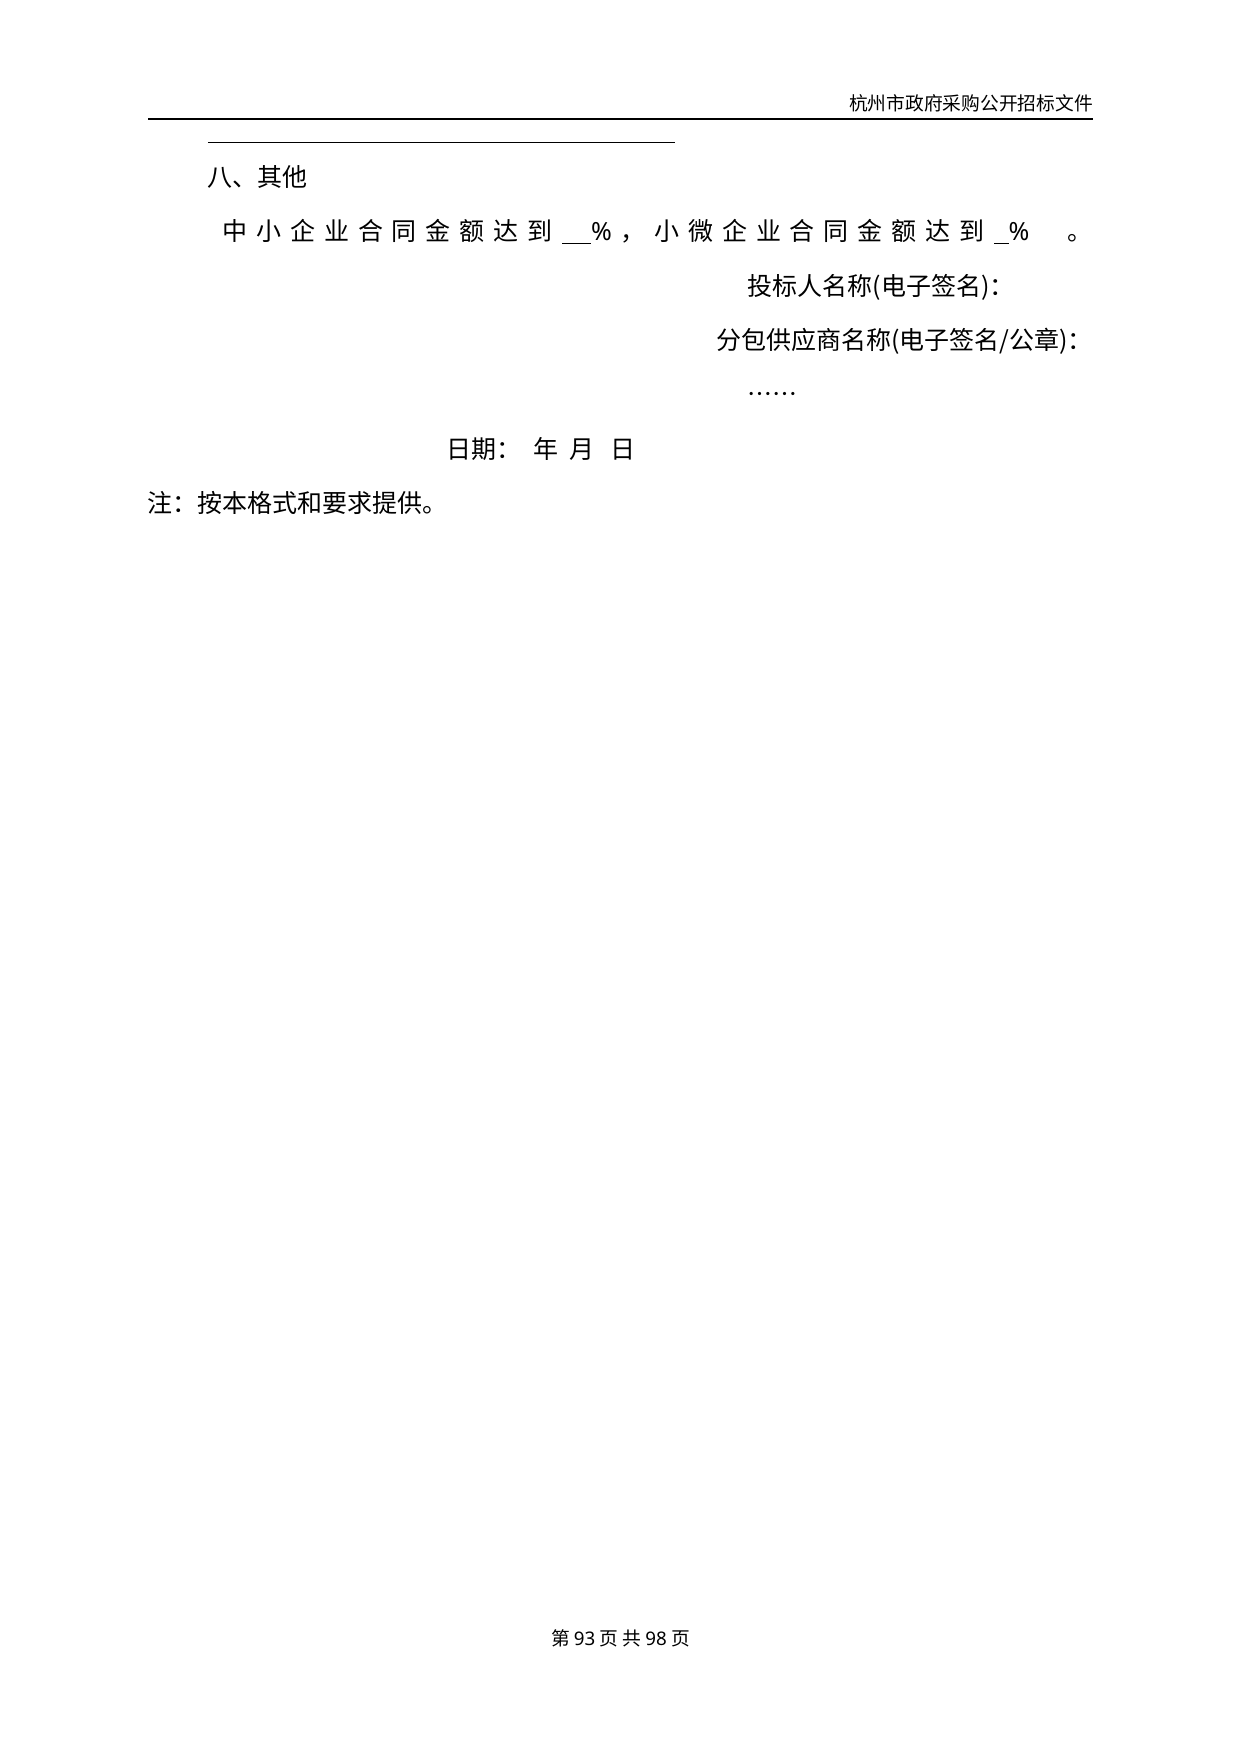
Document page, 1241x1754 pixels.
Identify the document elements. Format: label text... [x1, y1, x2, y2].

text 中小企业合同金额达到 %，小微企业合同金额达到 % 。 投标人名称(电子签名)： [222, 212, 1093, 302]
text 日期： 年 月 日 [222, 429, 1093, 465]
text …… [148, 375, 1093, 411]
text 注：按本格式和要求提供。 [148, 483, 1049, 520]
text 八、其他 [148, 157, 1093, 193]
text 分包供应商名称(电子签名/公章)： [148, 320, 1093, 357]
